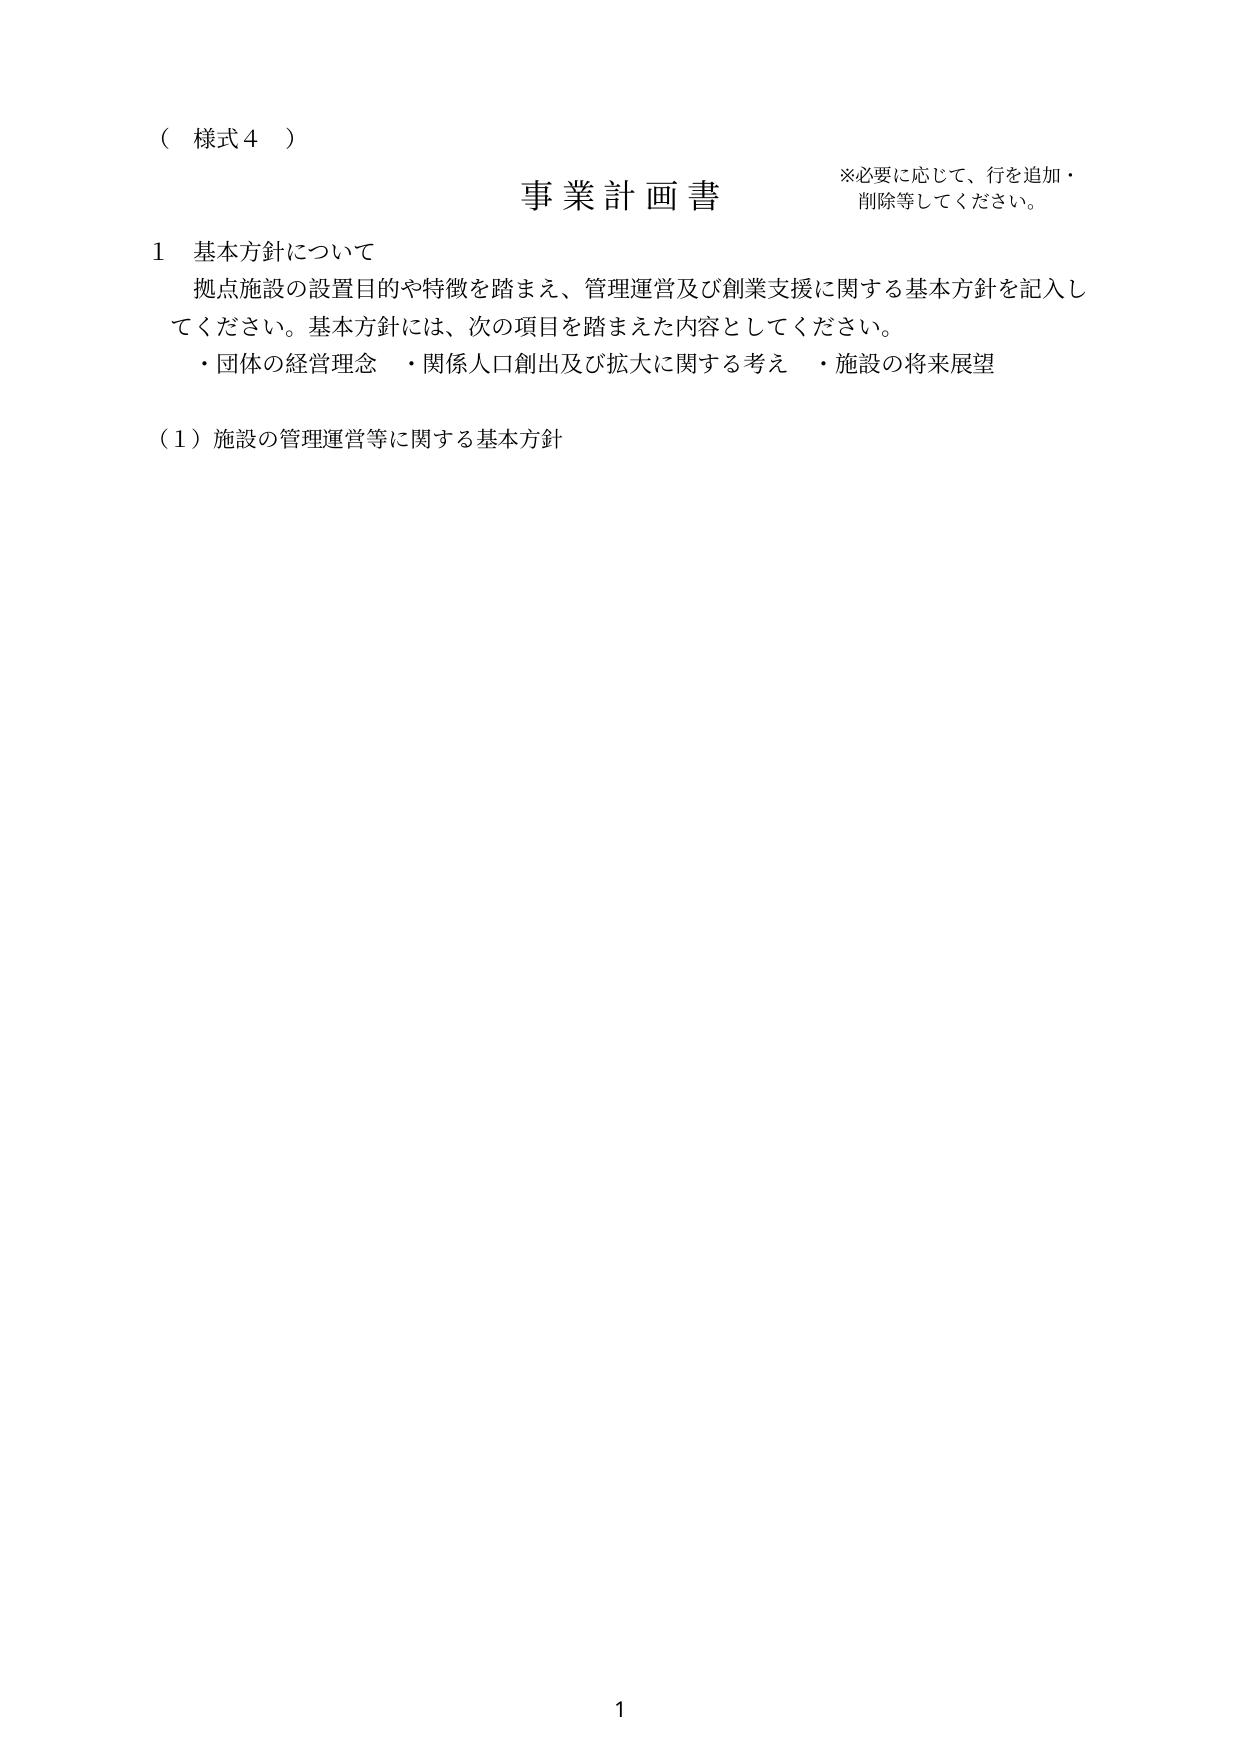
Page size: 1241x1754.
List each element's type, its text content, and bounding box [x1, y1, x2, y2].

text （ 様式４ ） [148, 119, 1093, 156]
text 拠点施設の設置目的や特徴を踏まえ、管理運営及び創業支援に関する基本方針を記入してください。基本方針には、次の項目を踏まえた内容としてください。 [148, 269, 1093, 344]
text ・団体の経営理念 ・関係人口創出及び拡大に関する考え ・施設の将来展望 [148, 344, 1093, 381]
text １ 基本方針について [148, 231, 1093, 269]
text （１）施設の管理運営等に関する基本方針 [148, 419, 1093, 456]
text 事業計画書 [148, 156, 1093, 231]
